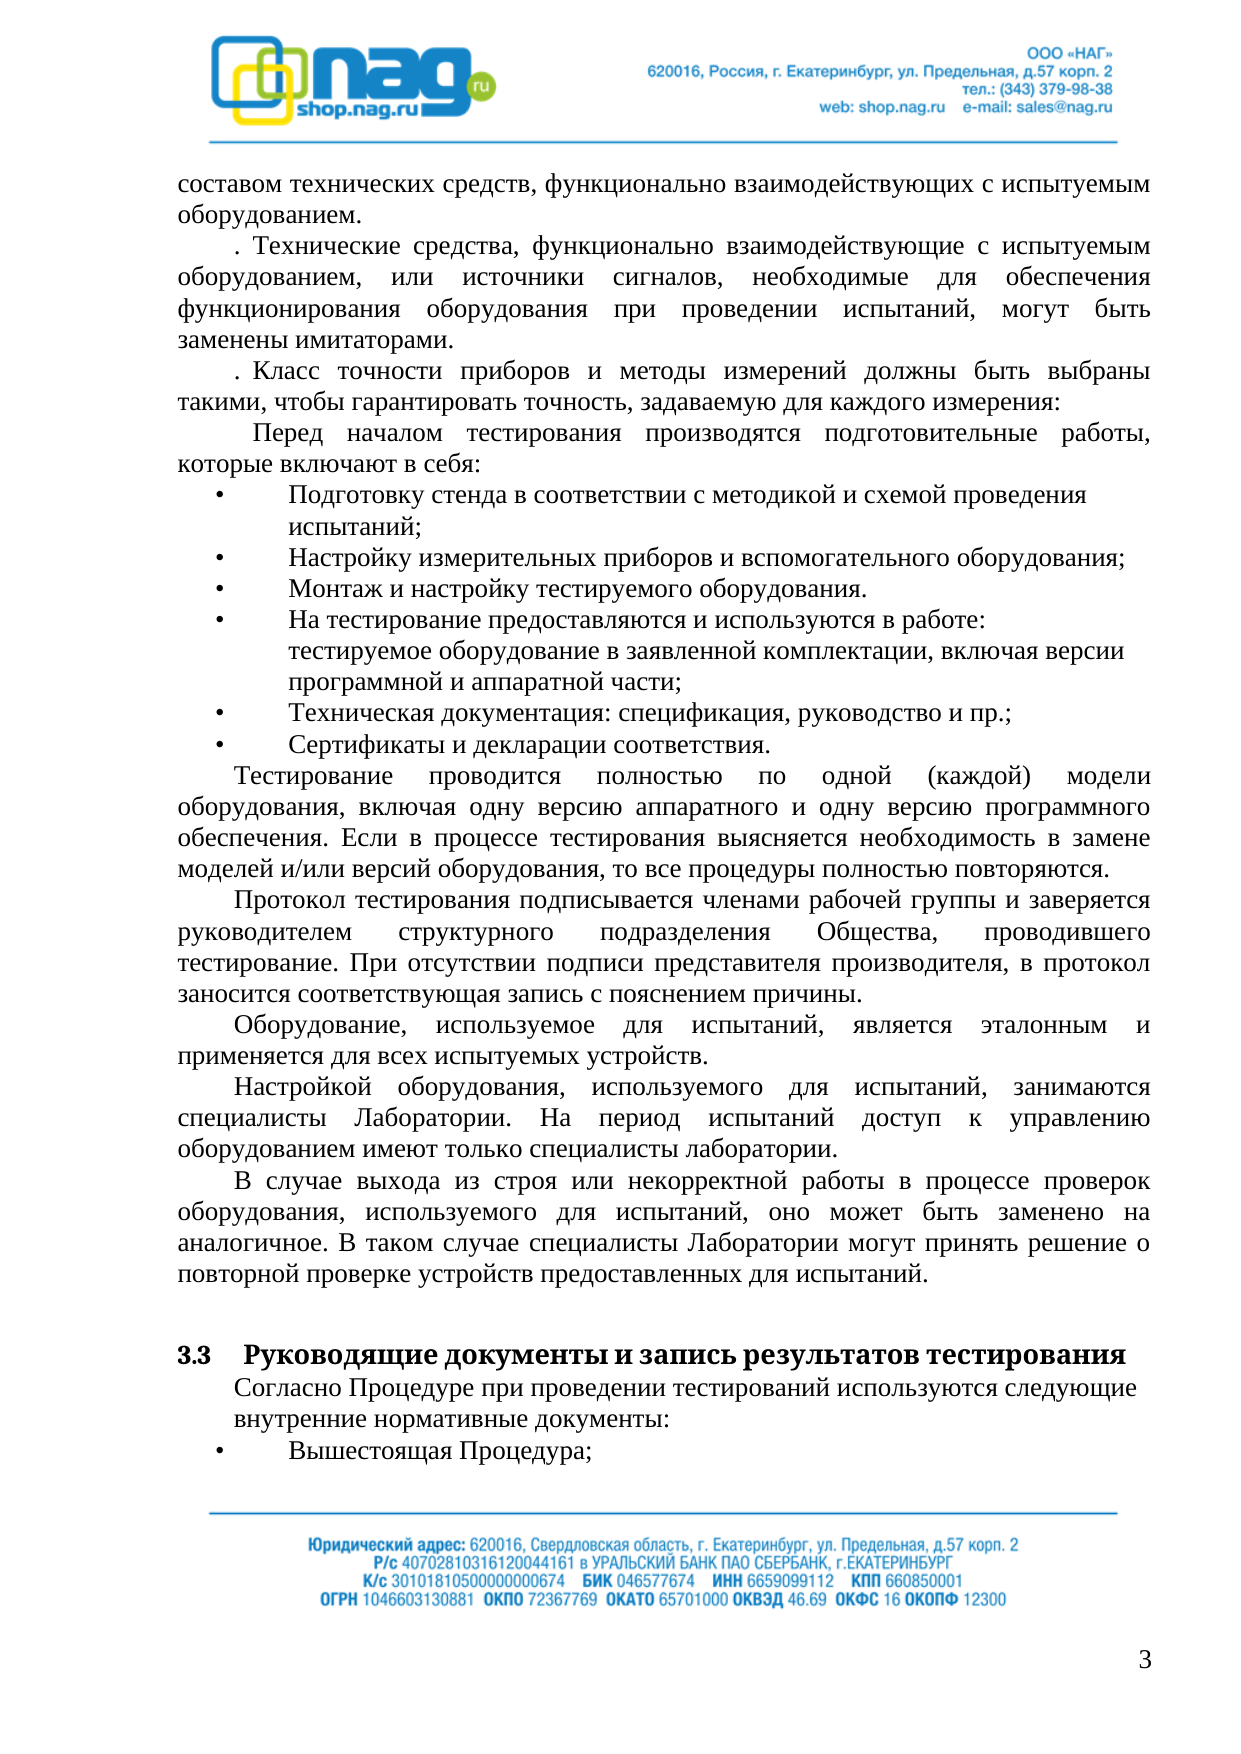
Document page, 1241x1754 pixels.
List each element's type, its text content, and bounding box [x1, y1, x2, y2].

list Вышестоящая Процедура; [215, 1434, 1152, 1465]
list Техническая документация: спецификация, руководство и пр.; [215, 697, 1152, 728]
text Настройкой оборудования, используемого для испытаний, занимаются специалисты Лаборатории. На период испытаний доступ к управлению оборудованием имеют только специалисты лаборатории. [177, 1070, 1152, 1164]
list На тестирование предоставляются и используются в работе: [215, 603, 1152, 634]
picture [177, 1476, 1149, 1639]
text Перед началом тестирования производятся подготовительные работы, которые включают в себя: [177, 416, 1152, 478]
subtitle Руководящие документы и запись результатов тестирования [177, 1340, 1152, 1371]
text Согласно Процедуре при проведении тестирований используются следующие [177, 1371, 1152, 1403]
list Монтаж и настройку тестируемого оборудования. [215, 572, 1152, 603]
list Настройку измерительных приборов и вспомогательного оборудования; [215, 541, 1152, 572]
list Подготовку стенда в соответствии с методикой и схемой проведения испытаний; [215, 478, 1152, 541]
text Протокол тестирования подписывается членами рабочей группы и заверяется руководителем структурного подразделения Общества, проводившего тестирование. При отсутствии подписи представителя производителя, в протокол заносится соответствующая запись с пояснением причины. [177, 883, 1152, 1008]
text внутренние нормативные документы: [177, 1403, 1152, 1434]
text В случае выхода из строя или некорректной работы в процессе проверок оборудования, используемого для испытаний, оно может быть заменено на аналогичное. В таком случае специалисты Лаборатории могут принять решение о повторной проверке устройств предоставленных для испытаний. [177, 1164, 1152, 1288]
text Тестирование проводится полностью по одной (каждой) модели оборудования, включая одну версию аппаратного и одну версию программного обеспечения. Если в процессе тестирования выясняется необходимость в замене моделей и/или версий оборудования, то все процедуры полностью повторяются. [177, 759, 1152, 883]
text Оборудование, используемое для испытаний, является эталонным и применяется для всех испытуемых устройств. [177, 1008, 1152, 1070]
text . Технические средства, функционально взаимодействующие с испытуемым оборудованием, или источники сигналов, необходимые для обеспечения функционирования оборудования при проведении испытаний, могут быть заменены имитаторами. [177, 229, 1152, 354]
text . Класс точности приборов и методы измерений должны быть выбраны такими, чтобы гарантировать точность, задаваемую для каждого измерения: [177, 354, 1152, 416]
text тестируемое оборудование в заявленной комплектации, включая версии программной и аппаратной части; [288, 634, 1152, 697]
picture [177, 0, 1149, 163]
list Сертификаты и декларации соответствия. [215, 728, 1152, 759]
